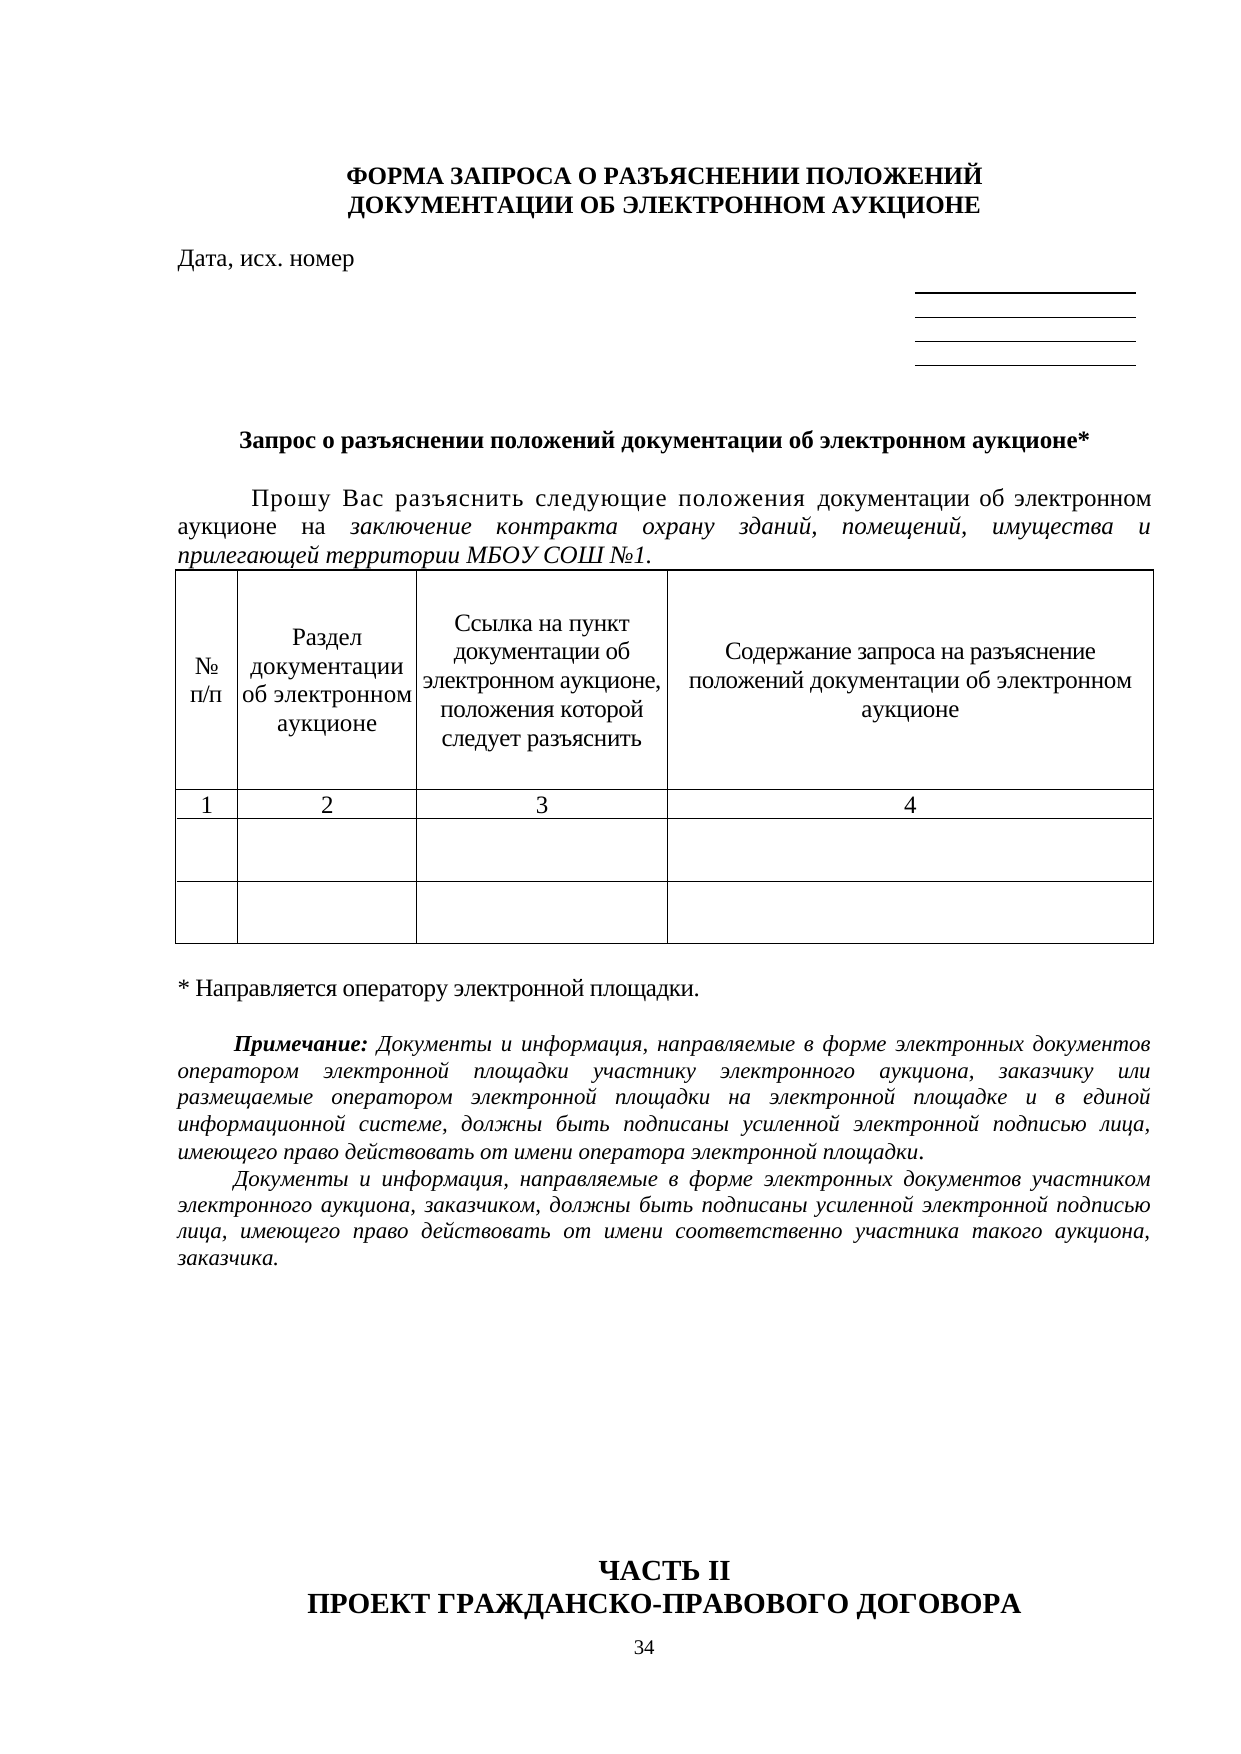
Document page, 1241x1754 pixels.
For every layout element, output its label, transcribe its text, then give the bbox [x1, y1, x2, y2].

text ПРОЕКТ Гражданско-правового договора [177, 1586, 1152, 1620]
text ДОКУМЕНТАЦИИ ОБ ЭЛЕКТРОННОМ АУКЦИОНЕ [177, 190, 1152, 218]
text Запрос о разъяснении положений документации об электронном аукционе* [177, 425, 1152, 454]
text Документы и информация, направляемые в форме электронных документов участником электронного аукциона, заказчиком, должны быть подписаны усиленной электронной подписью лица, имеющего право действовать от имени соответственно участника такого аукциона, заказчика. [177, 1165, 1152, 1270]
table_header Ссылка на пункт документации об электронном аукционе, положения которой следует разъяснить [417, 571, 667, 789]
table_cell [668, 818, 1153, 881]
text Прошу Вас разъяснить следующие положения документации об электронном аукционе на заключение контракта охрану зданий, помещений, имущества и прилегающей территории МБОУ СОШ №1. [177, 483, 1152, 569]
text Примечание: Документы и информация, направляемые в форме электронных документов оператором электронной площадки участнику электронного аукциона, заказчику или размещаемые оператором электронной площадки на электронной площадке и в единой информационной системе, должны быть подписаны усиленной электронной подписью лица, имеющего право действовать от имени оператора электронной площадки. [177, 1031, 1152, 1165]
table_cell [417, 882, 667, 943]
text ФОРМА ЗАПРОСА О РАЗЪЯСНЕНИИ ПОЛОЖЕНИЙ [177, 161, 1152, 190]
text Дата, исх. номер [177, 243, 1152, 271]
table_cell [238, 882, 416, 943]
table_cell [238, 819, 416, 881]
text * Направляется оператору электронной площадки. [177, 973, 1152, 1002]
table_cell [417, 819, 667, 881]
table_header № п/п [176, 571, 237, 789]
table_header Содержание запроса на разъяснение положений документации об электронном аукционе [668, 571, 1153, 789]
table_cell [176, 882, 237, 943]
text Часть II [177, 1553, 1152, 1586]
table_header Раздел документации об электронном аукционе [238, 571, 416, 789]
table_cell [176, 819, 237, 881]
table_cell [668, 881, 1153, 943]
